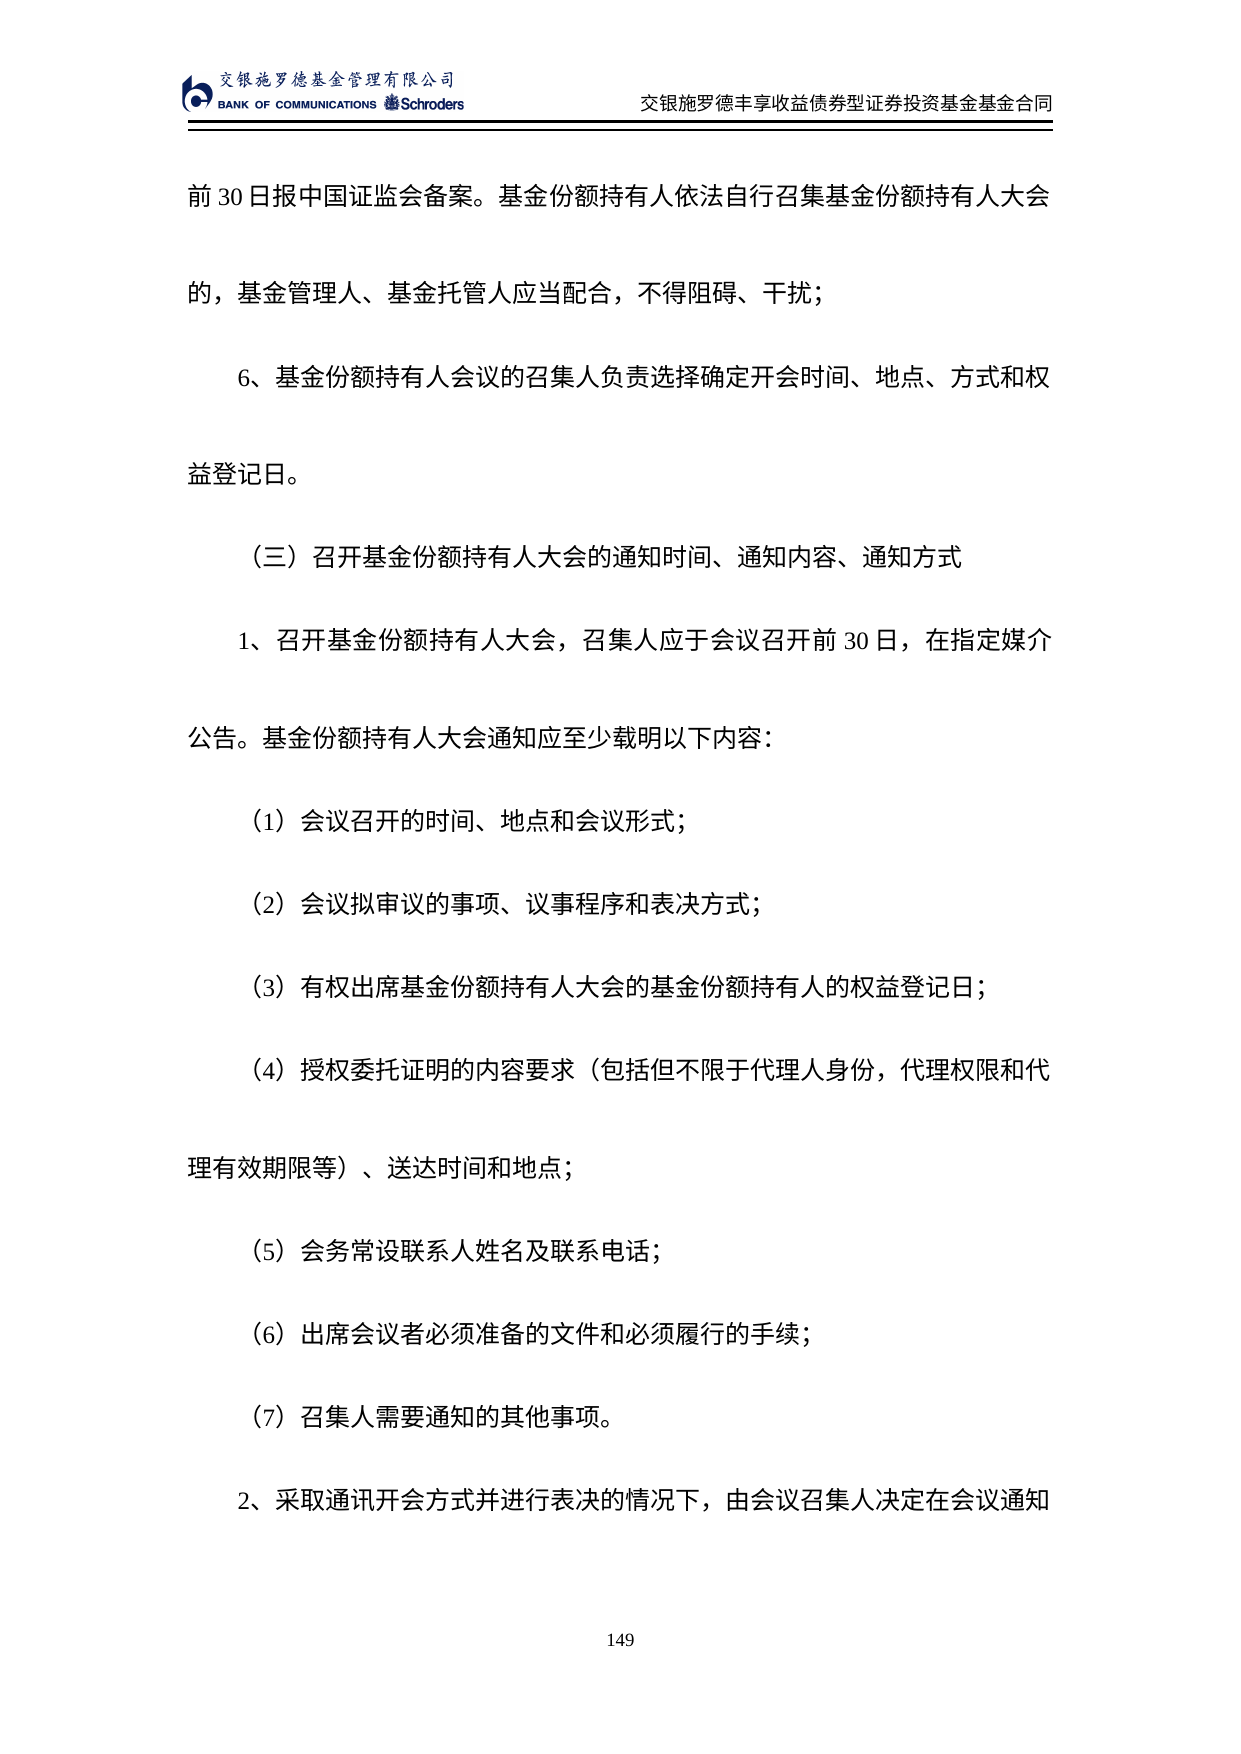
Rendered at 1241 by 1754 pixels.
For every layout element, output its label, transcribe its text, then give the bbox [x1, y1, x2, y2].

text （3）有权出席基金份额持有人大会的基金份额持有人的权益登记日； [187, 953, 1053, 1018]
text （6）出席会议者必须准备的文件和必须履行的手续； [187, 1300, 1053, 1365]
text （三）召开基金份额持有人大会的通知时间、通知内容、通知方式 [187, 523, 1053, 588]
text （4）授权委托证明的内容要求（包括但不限于代理人身份，代理权限和代理有效期限等）、送达时间和地点； [187, 1036, 1053, 1199]
text （2）会议拟审议的事项、议事程序和表决方式； [187, 870, 1053, 935]
text （5）会务常设联系人姓名及联系电话； [187, 1217, 1053, 1282]
text （1）会议召开的时间、地点和会议形式； [187, 787, 1053, 852]
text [187, 1466, 1053, 1531]
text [187, 162, 1053, 324]
text 6、基金份额持有人会议的召集人负责选择确定开会时间、地点、方式和权益登记日。 [187, 343, 1053, 505]
text （7）召集人需要通知的其他事项。 [187, 1383, 1053, 1448]
text 1、召开基金份额持有人大会，召集人应于会议召开前30日，在指定媒介公告。基金份额持有人大会通知应至少载明以下内容： [187, 606, 1053, 769]
picture [182, 71, 464, 112]
